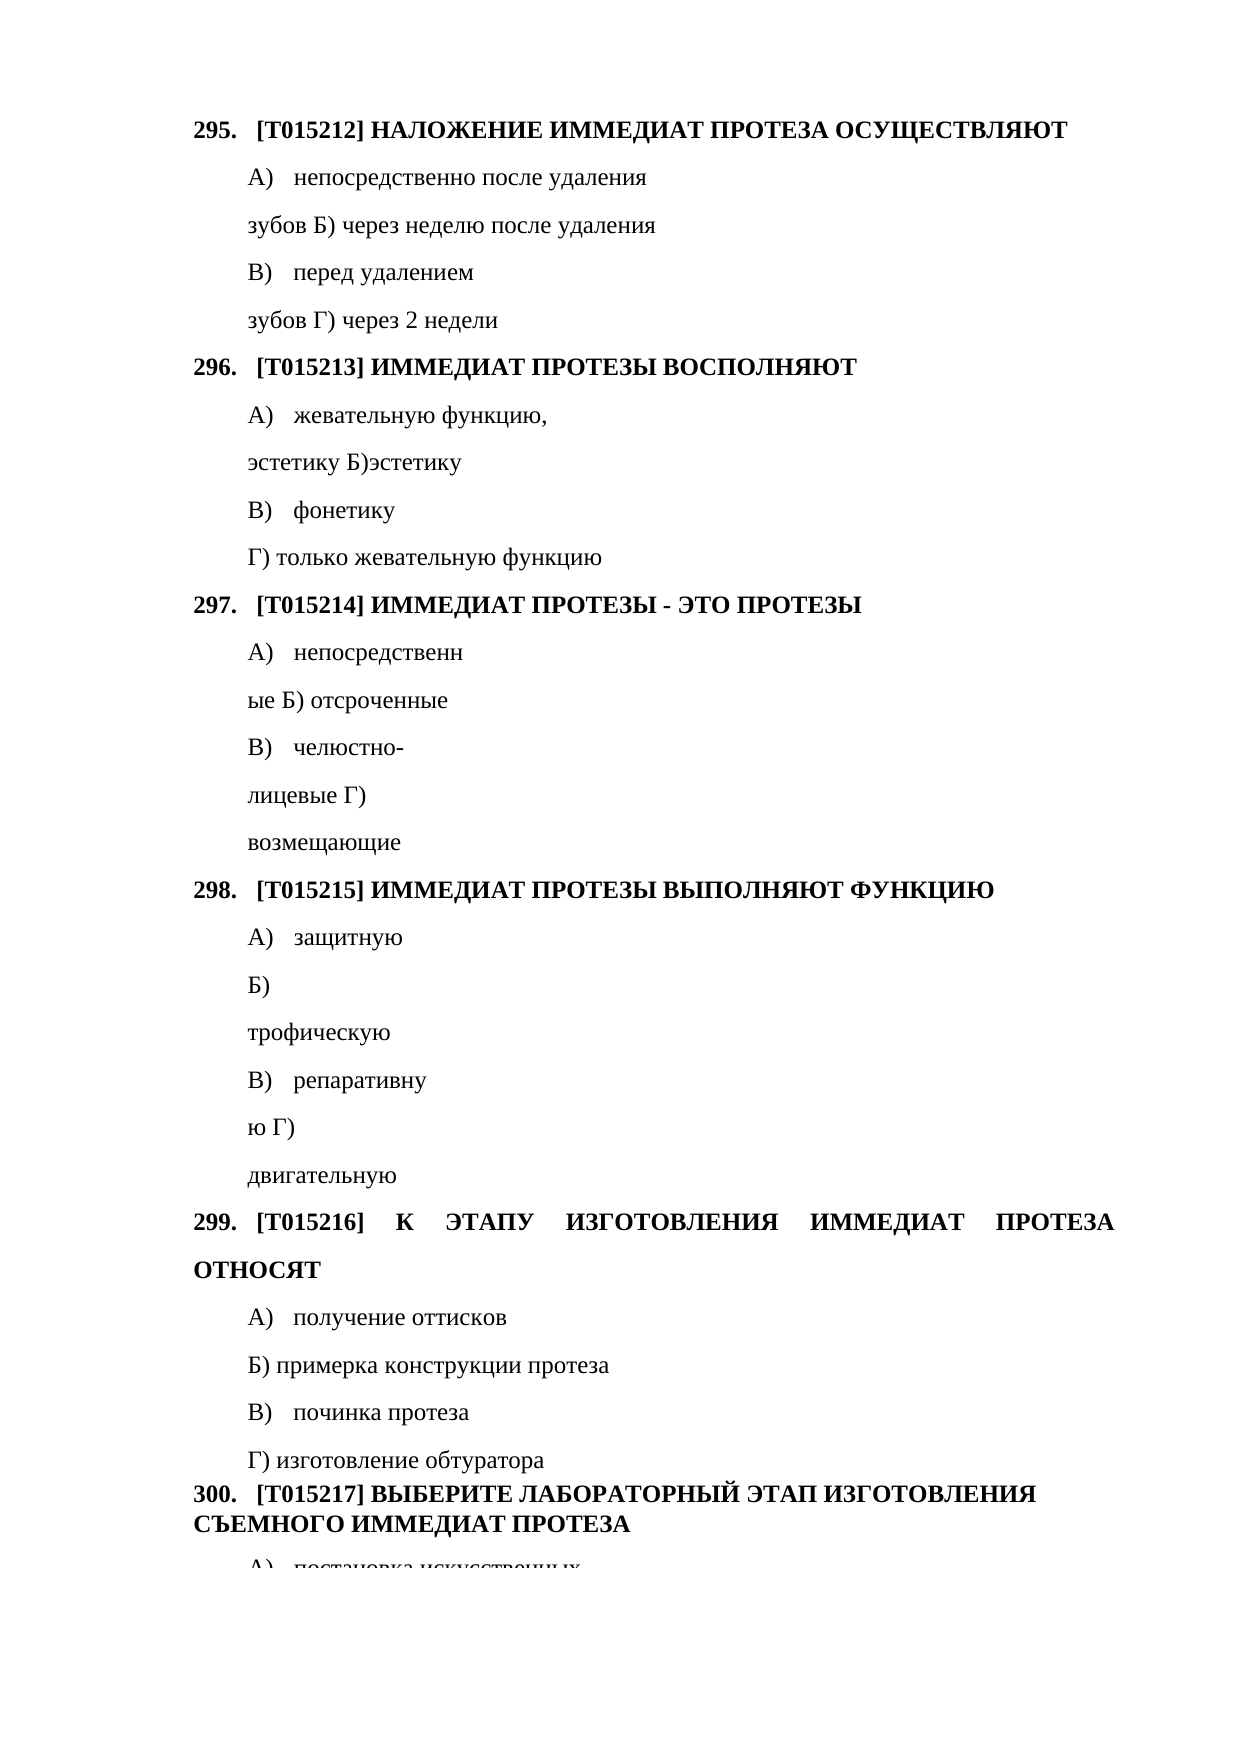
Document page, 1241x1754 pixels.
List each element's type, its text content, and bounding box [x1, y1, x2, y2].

text Г) изготовление обтуратора [247, 1430, 1115, 1478]
list непосредственные Б) отсроченные [247, 623, 478, 718]
list [T015217] ВЫБЕРИТЕ ЛАБОРАТОРНЫЙ ЭТАП ИЗГОТОВЛЕНИЯ СЪЕМНОГО ИММЕДИАТ ПРОТЕЗА [193, 1478, 1115, 1539]
list починка протеза [247, 1383, 1115, 1430]
list защитную Б) трофическую [247, 908, 415, 1050]
list [T015215] ИММЕДИАТ ПРОТЕЗЫ ВЫПОЛНЯЮТ ФУНКЦИЮ [193, 860, 1115, 908]
list [T015214] ИММЕДИАТ ПРОТЕЗЫ - ЭТО ПРОТЕЗЫ [193, 575, 1115, 623]
list перед удалением зубов Г) через 2 недели [247, 243, 523, 338]
list репаративную Г) двигательную [247, 1050, 430, 1193]
list [T015212] НАЛОЖЕНИЕ ИММЕДИАТ ПРОТЕЗА ОСУЩЕСТВЛЯЮТ [193, 100, 1115, 148]
list получение оттисков [247, 1288, 1115, 1335]
list жевательную функцию, эстетику Б)эстетику [247, 385, 632, 480]
text Г) только жевательную функцию [247, 528, 1115, 575]
list [T015213] ИММЕДИАТ ПРОТЕЗЫ ВОСПОЛНЯЮТ [193, 338, 1115, 385]
list [T015216] К ЭТАПУ ИЗГОТОВЛЕНИЯ ИММЕДИАТ ПРОТЕЗА ОТНОСЯТ [193, 1193, 1115, 1288]
text Б) примерка конструкции протеза [247, 1335, 1115, 1383]
list постановка искусственных зубов Б) удаление зубов в полости рта [247, 1539, 632, 1568]
list фонетику [247, 480, 1115, 528]
list непосредственно после удаления зубов Б) через неделю после удаления [247, 148, 698, 243]
list челюстно-лицевые Г) возмещающие [247, 718, 478, 860]
